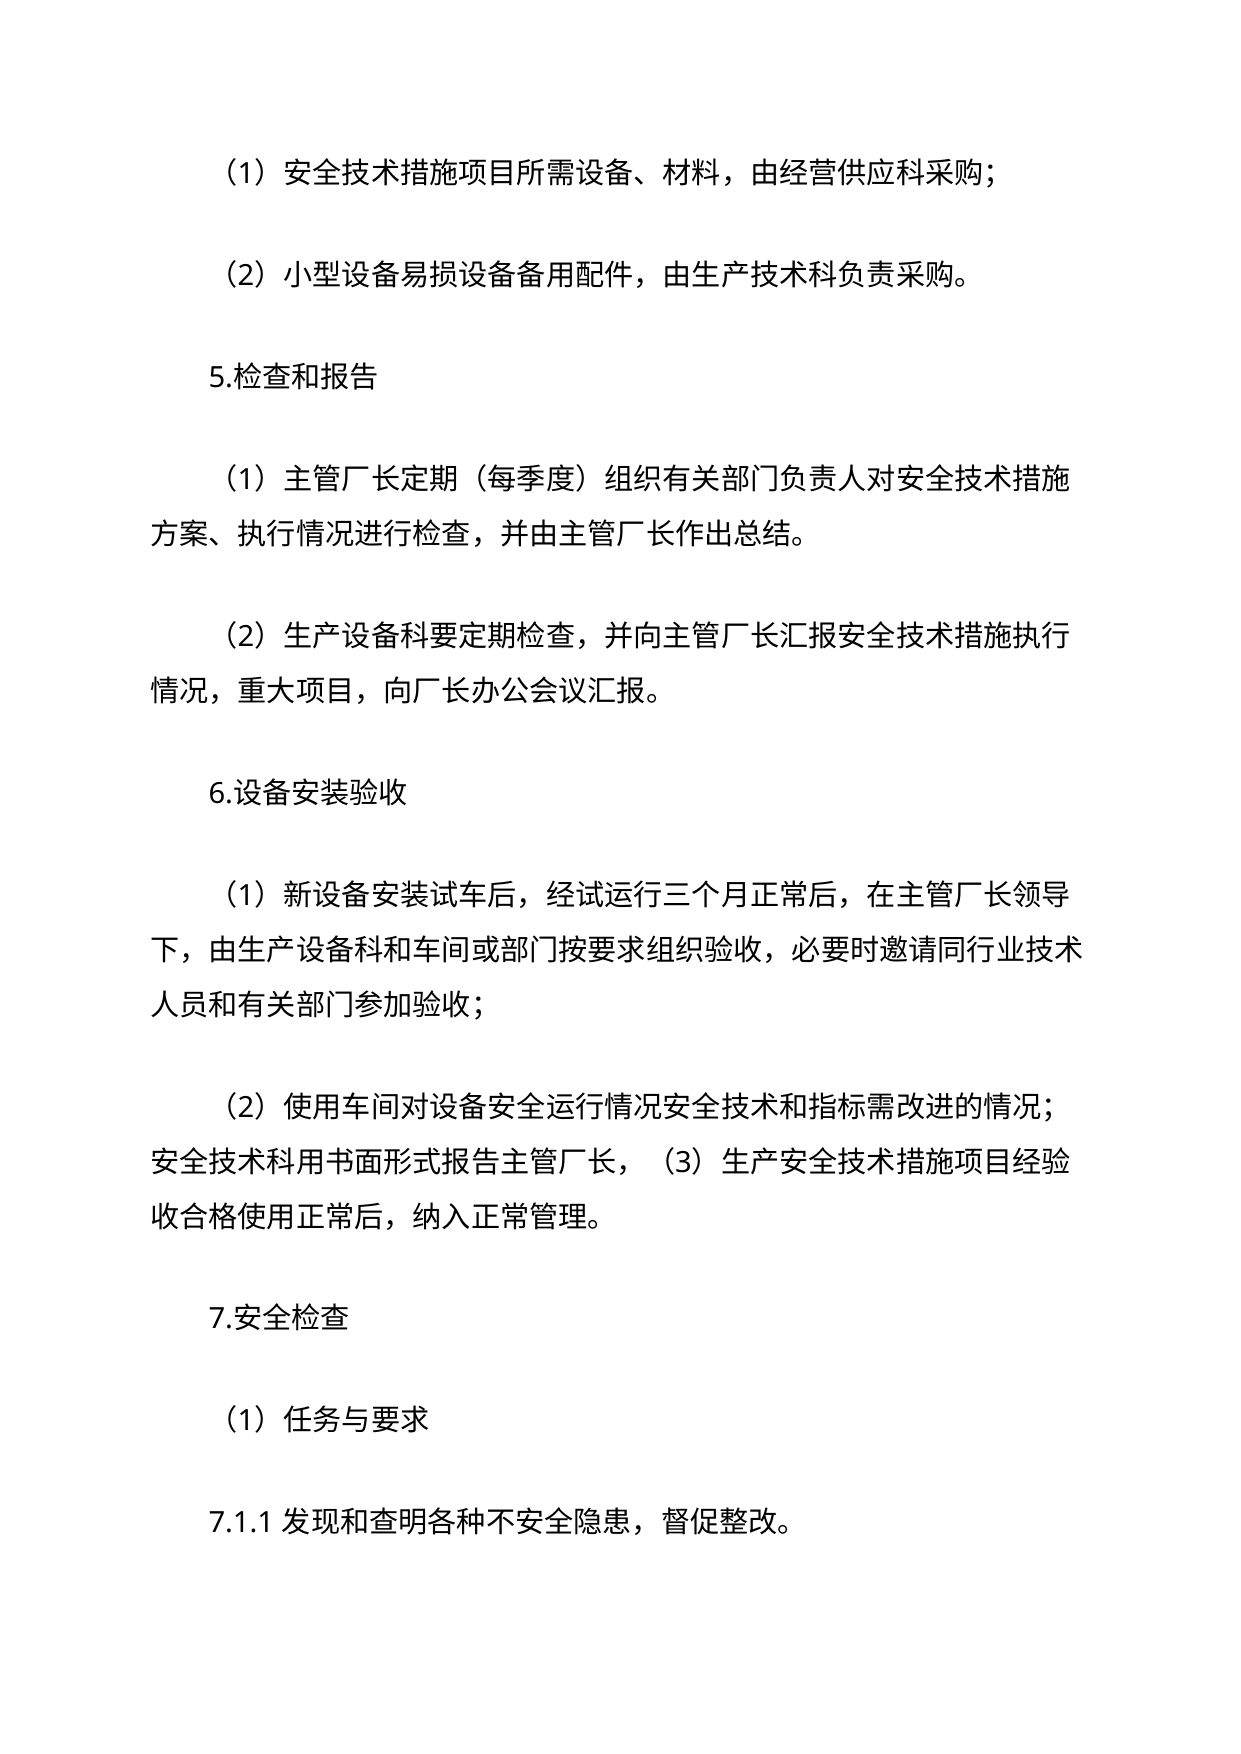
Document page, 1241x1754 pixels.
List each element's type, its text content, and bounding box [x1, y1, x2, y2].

text 6.设备安装验收 [150, 769, 1090, 812]
text （2）生产设备科要定期检查，并向主管厂长汇报安全技术措施执行情况，重大项目，向厂长办公会议汇报。 [150, 613, 1090, 710]
text （1）任务与要求 [150, 1397, 1090, 1439]
text （1）安全技术措施项目所需设备、材料，由经营供应科采购； [150, 150, 1090, 192]
text （2）小型设备易损设备备用配件，由生产技术科负责采购。 [150, 252, 1090, 294]
text 7.安全检查 [150, 1295, 1090, 1337]
text （2）使用车间对设备安全运行情况安全技术和指标需改进的情况；安全技术科用书面形式报告主管厂长，（3）生产安全技术措施项目经验收合格使用正常后，纳入正常管理。 [150, 1083, 1090, 1235]
text （1）主管厂长定期（每季度）组织有关部门负责人对安全技术措施方案、执行情况进行检查，并由主管厂长作出总结。 [150, 456, 1090, 553]
text 7.1.1 发现和查明各种不安全隐患，督促整改。 [150, 1499, 1090, 1541]
text （1）新设备安装试车后，经试运行三个月正常后，在主管厂长领导下，由生产设备科和车间或部门按要求组织验收，必要时邀请同行业技术人员和有关部门参加验收； [150, 871, 1090, 1024]
text 5.检查和报告 [150, 354, 1090, 396]
